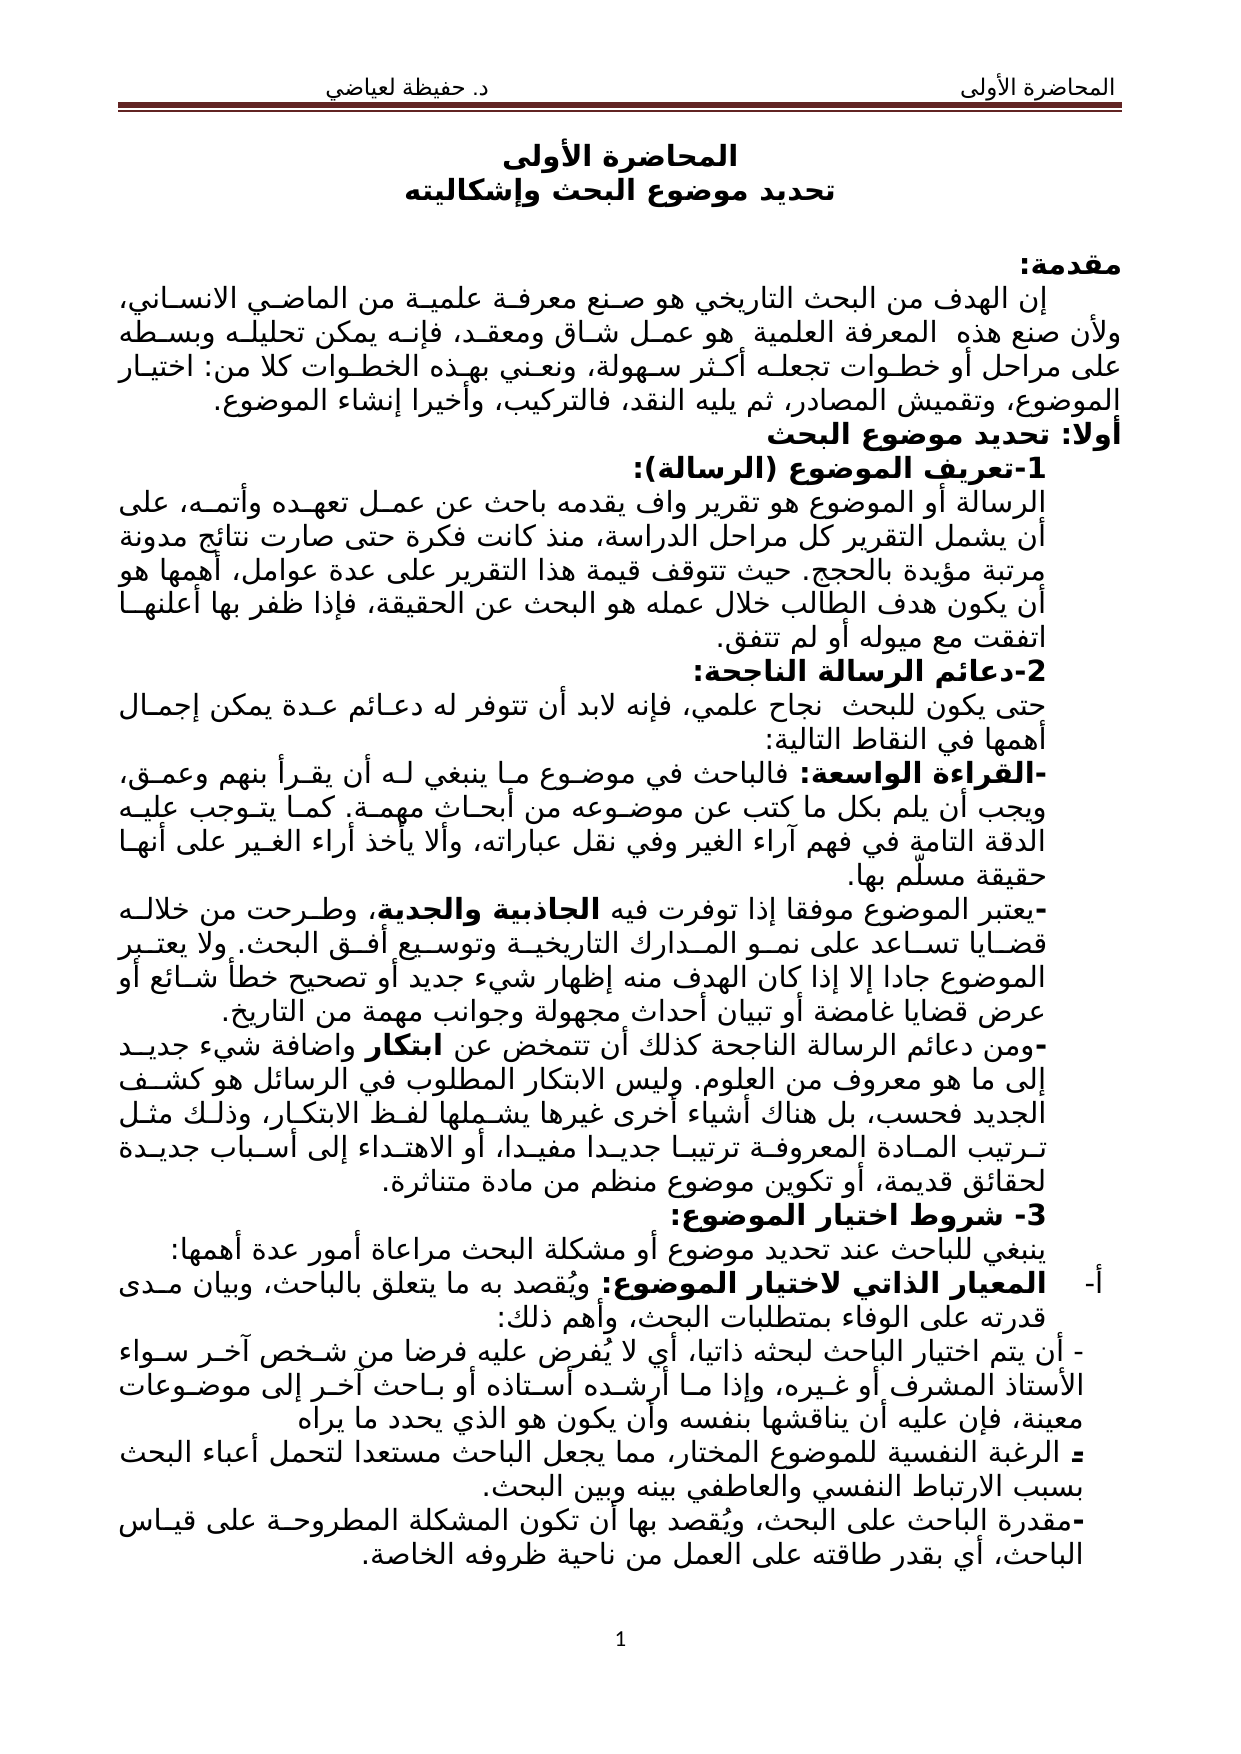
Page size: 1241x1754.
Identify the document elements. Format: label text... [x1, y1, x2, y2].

list 1-تعريف الموضوع (الرسالة): [118, 451, 1047, 485]
list حتى يكون للبحث نجاح علمي، فإنه لابد أن تتوفر له دعائم عدة يمكن إجمال أهمها في النقاط التالية: [118, 689, 1047, 757]
list -يعتبر الموضوع موفقا إذا توفرت فيه الجاذبية والجدية، وطرحت من خلاله قضايا تساعد على نمو المدارك التاريخية وتوسيع أفق البحث. ولا يعتبر الموضوع جادا إلا إذا كان الهدف منه إظهار شيء جديد أو تصحيح خطأ شائع أو عرض قضايا غامضة أو تبيان أحداث مجهولة وجوانب مهمة من التاريخ. [118, 892, 1047, 1028]
list المعيار الذاتي لاختيار الموضوع: ويُقصد به ما يتعلق بالباحث، وبيان مدى قدرته على الوفاء بمتطلبات البحث، وأهم ذلك: [118, 1266, 1084, 1334]
list ينبغي للباحث عند تحديد موضوع أو مشكلة البحث مراعاة أمور عدة أهمها: [118, 1232, 1047, 1266]
text المحاضرة الأولى [118, 140, 1122, 174]
text إن الهدف من البحث التاريخي هو صنع معرفة علمية من الماضي الانساني، ولأن صنع هذه المعرفة العلمية هو عمل شاق ومعقد، فإنه يمكن تحليله وبسطه على مراحل أو خطوات تجعله أكثر سهولة، ونعني بهذه الخطوات كلا من: اختيار الموضوع، وتقميش المصادر، ثم يليه النقد، فالتركيب، وأخيرا إنشاء الموضوع. [118, 281, 1122, 417]
text - الرغبة النفسية للموضوع المختار، مما يجعل الباحث مستعدا لتحمل أعباء البحث بسبب الارتباط النفسي والعاطفي بينه وبين البحث. [118, 1436, 1084, 1504]
text أولا: تحديد موضوع البحث [118, 417, 1122, 451]
text تحديد موضوع البحث وإشكاليته [118, 174, 1122, 208]
text - أن يتم اختيار الباحث لبحثه ذاتيا، أي لا يُفرض عليه فرضا من شخص آخر سواء الأستاذ المشرف أو غيره، وإذا ما أرشده أستاذه أو باحث آخر إلى موضوعات معينة، فإن عليه أن يناقشها بنفسه وأن يكون هو الذي يحدد ما يراه [118, 1334, 1084, 1436]
list 3- شروط اختيار الموضوع: [118, 1198, 1047, 1232]
list -ومن دعائم الرسالة الناجحة كذلك أن تتمخض عن ابتكار واضافة شيء جديد إلى ما هو معروف من العلوم. وليس الابتكار المطلوب في الرسائل هو كشف الجديد فحسب، بل هناك أشياء أخرى غيرها يشملها لفظ الابتكار، وذلك مثل ترتيب المادة المعروفة ترتيبا جديدا مفيدا، أو الاهتداء إلى أسباب جديدة لحقائق قديمة، أو تكوين موضوع منظم من مادة متناثرة. [118, 1028, 1047, 1198]
text -مقدرة الباحث على البحث، ويُقصد بها أن تكون المشكلة المطروحة على قياس الباحث، أي بقدر طاقته على العمل من ناحية ظروفه الخاصة. [118, 1504, 1084, 1572]
list 2-دعائم الرسالة الناجحة: [118, 655, 1047, 689]
text مقدمة: [118, 247, 1122, 281]
list -القراءة الواسعة: فالباحث في موضوع ما ينبغي له أن يقرأ بنهم وعمق، ويجب أن يلم بكل ما كتب عن موضوعه من أبحاث مهمة. كما يتوجب عليه الدقة التامة في فهم آراء الغير وفي نقل عباراته، وألا يأخذ أراء الغير على أنها حقيقة مسلّم بها. [118, 757, 1047, 892]
list الرسالة أو الموضوع هو تقرير واف يقدمه باحث عن عمل تعهده وأتمه، على أن يشمل التقرير كل مراحل الدراسة، منذ كانت فكرة حتى صارت نتائج مدونة مرتبة مؤيدة بالحجج. حيث تتوقف قيمة هذا التقرير على عدة عوامل، أهمها هو أن يكون هدف الطالب خلال عمله هو البحث عن الحقيقة، فإذا ظفر بها أعلنها اتفقت مع ميوله أو لم تتفق. [118, 485, 1047, 655]
